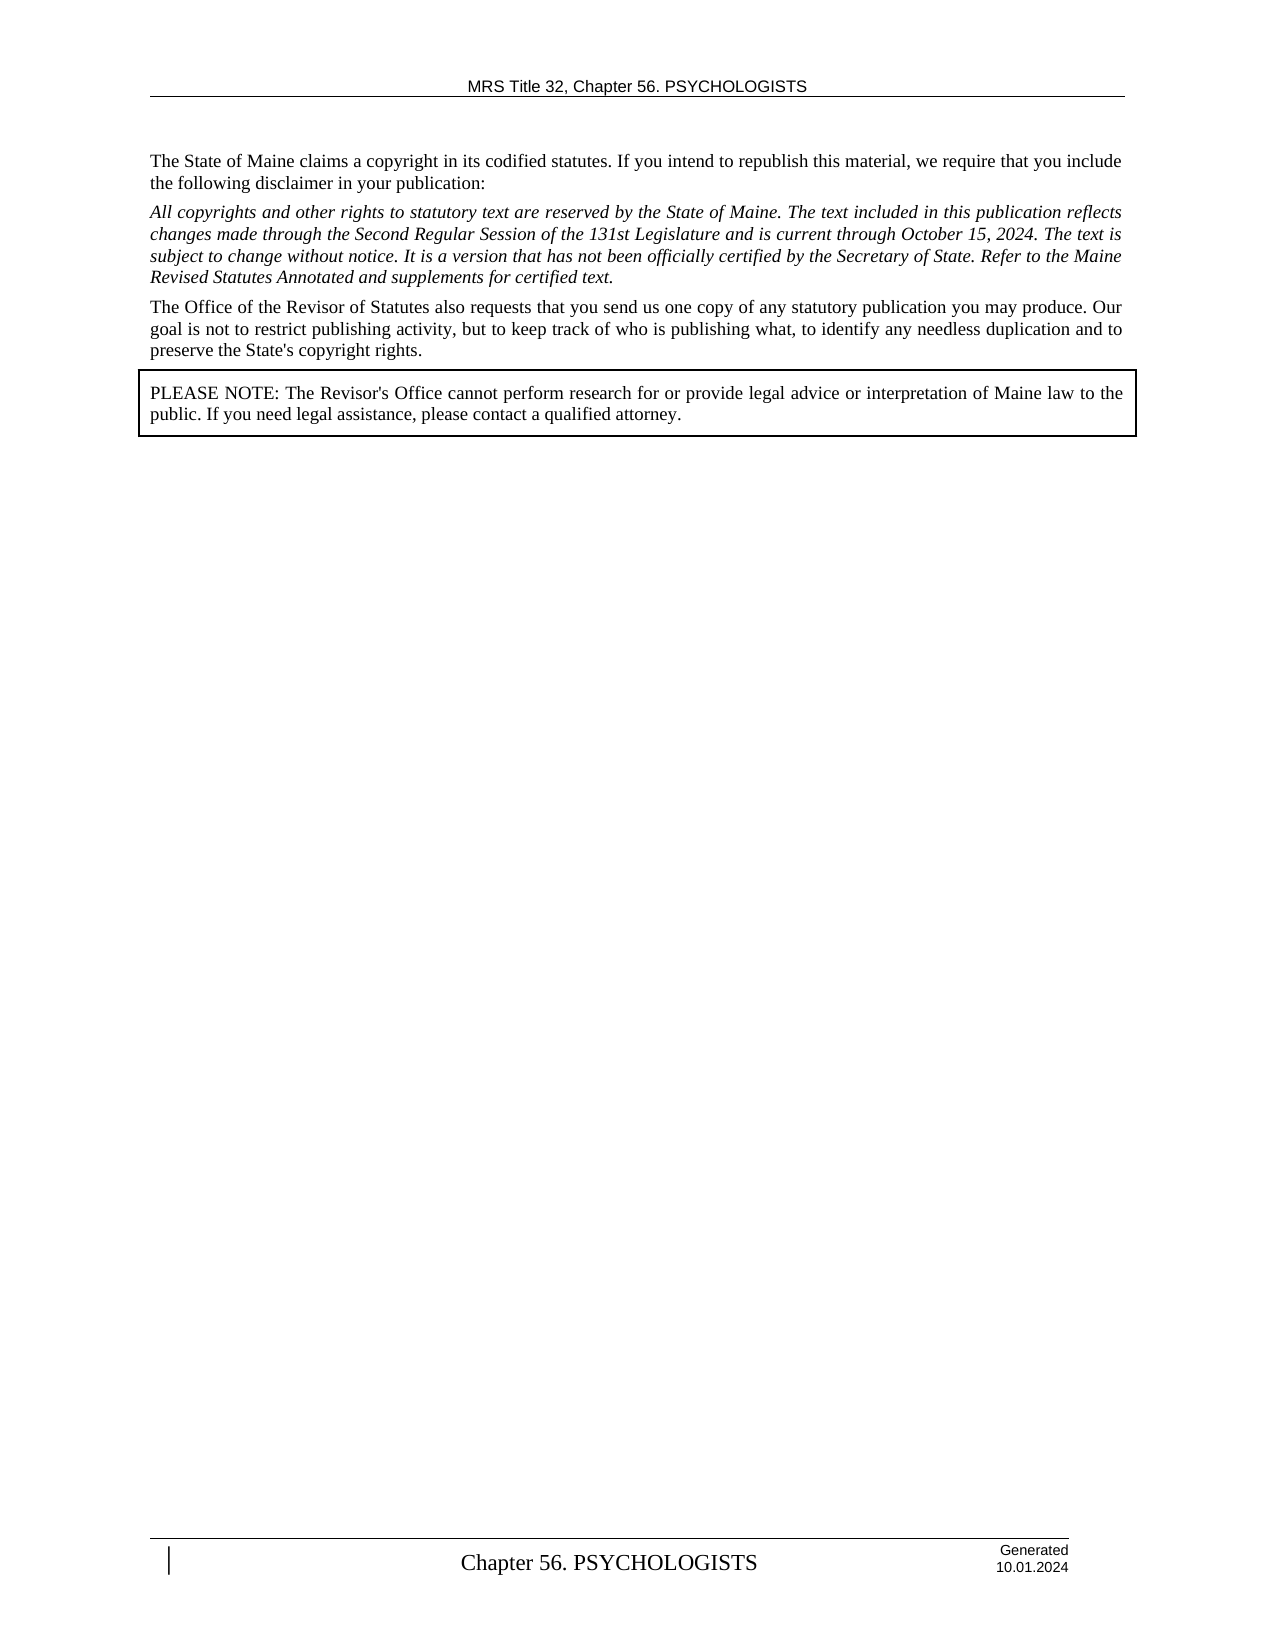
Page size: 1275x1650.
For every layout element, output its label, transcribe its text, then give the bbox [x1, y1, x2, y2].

text The State of Maine claims a copyright in its codified statutes. If you intend to republish this material, we require that you include the following disclaimer in your publication: [150, 150, 1125, 193]
text The Office of the Revisor of Statutes also requests that you send us one copy of any statutory publication you may produce. Our goal is not to restrict publishing activity, but to keep track of who is publishing what, to identify any needless duplication and to preserve the State's copyright rights. [150, 296, 1125, 361]
text All copyrights and other rights to statutory text are reserved by the State of Maine. The text included in this publication reflects changes made through the Second Regular Session of the 131st Legislature and is current through October 15, 2024 . The text is subject to change without notice. It is a version that has not been officially certified by the Secretary of State. Refer to the Maine Revised Statutes Annotated and supplements for certified text. [150, 201, 1125, 288]
text PLEASE NOTE: The Revisor's Office cannot perform research for or provide legal advice or interpretation of Maine law to the public. If you need legal assistance, please contact a qualified attorney. [140, 371, 1135, 435]
